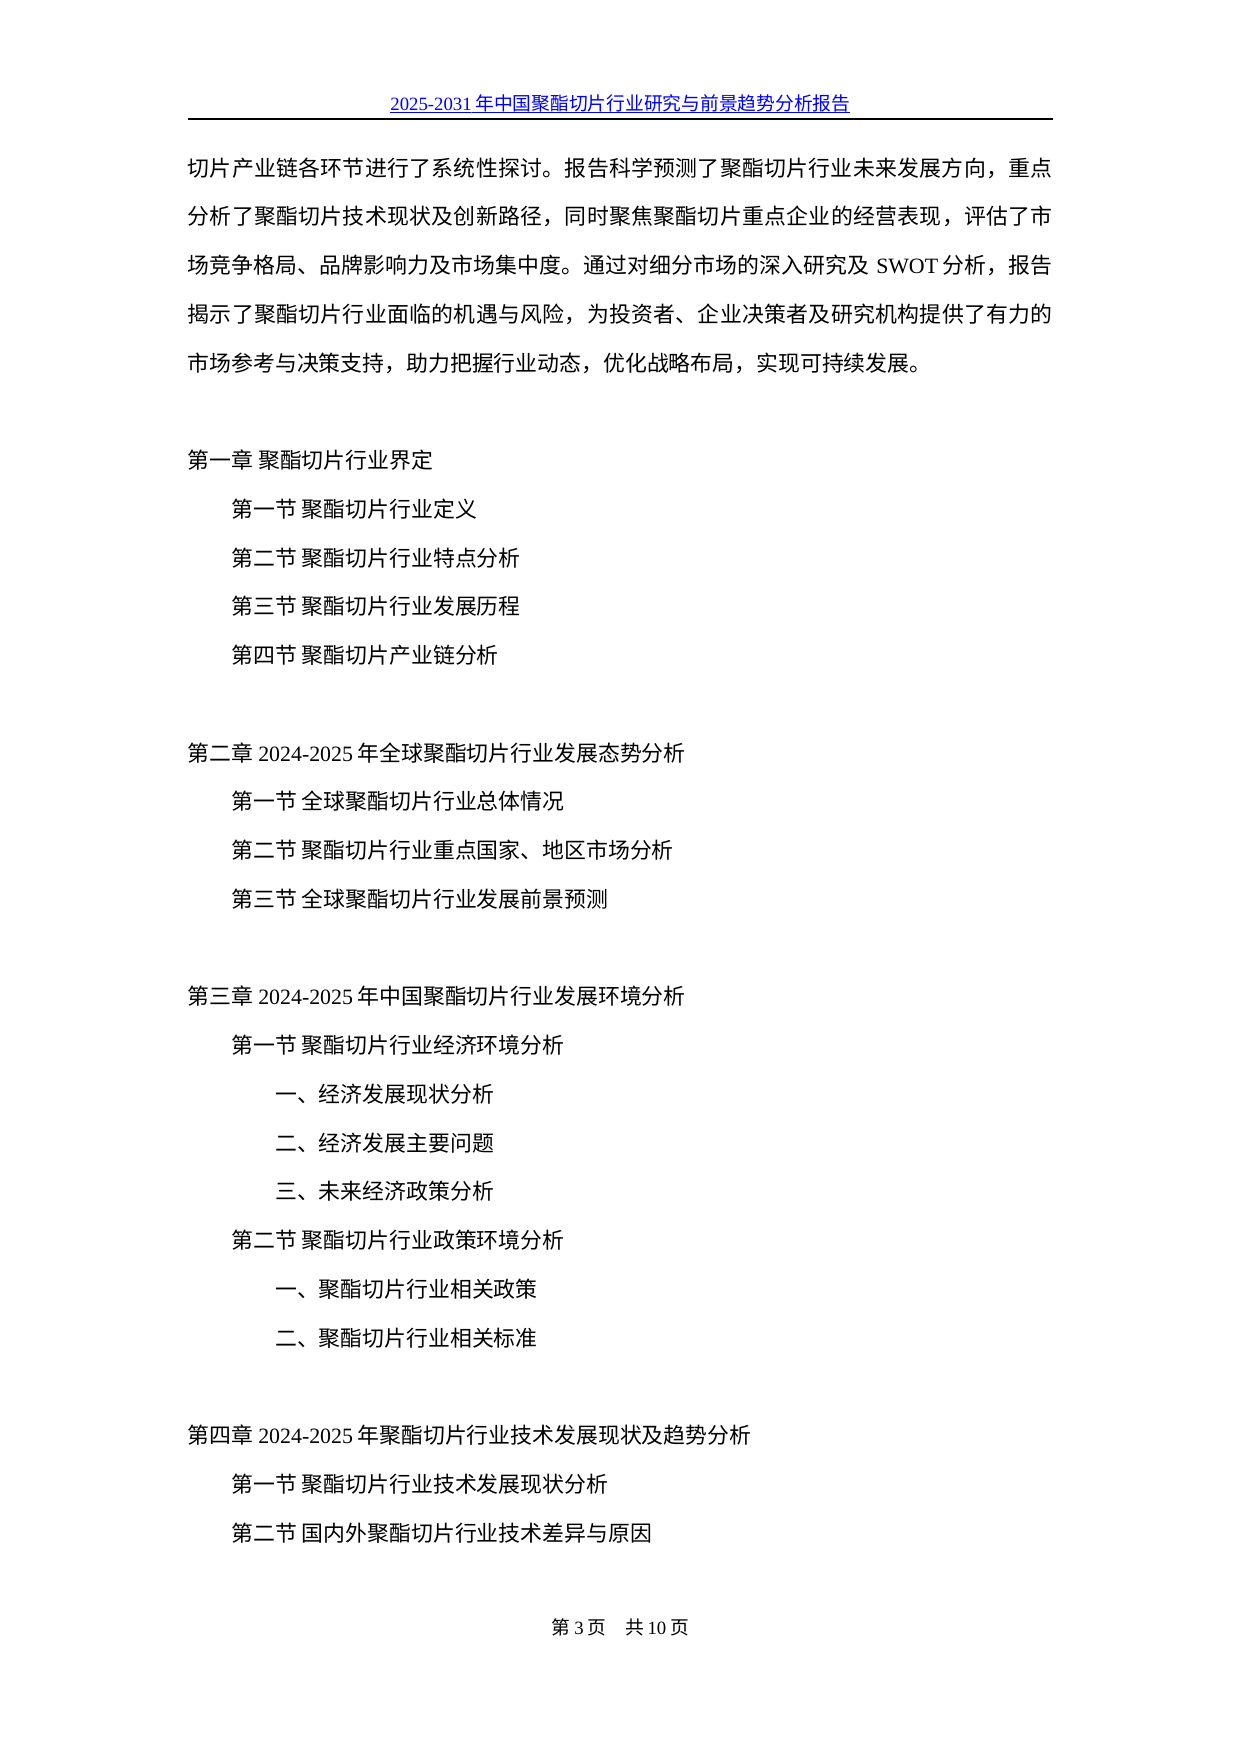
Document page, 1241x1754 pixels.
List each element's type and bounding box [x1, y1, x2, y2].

text [187, 150, 1053, 1548]
